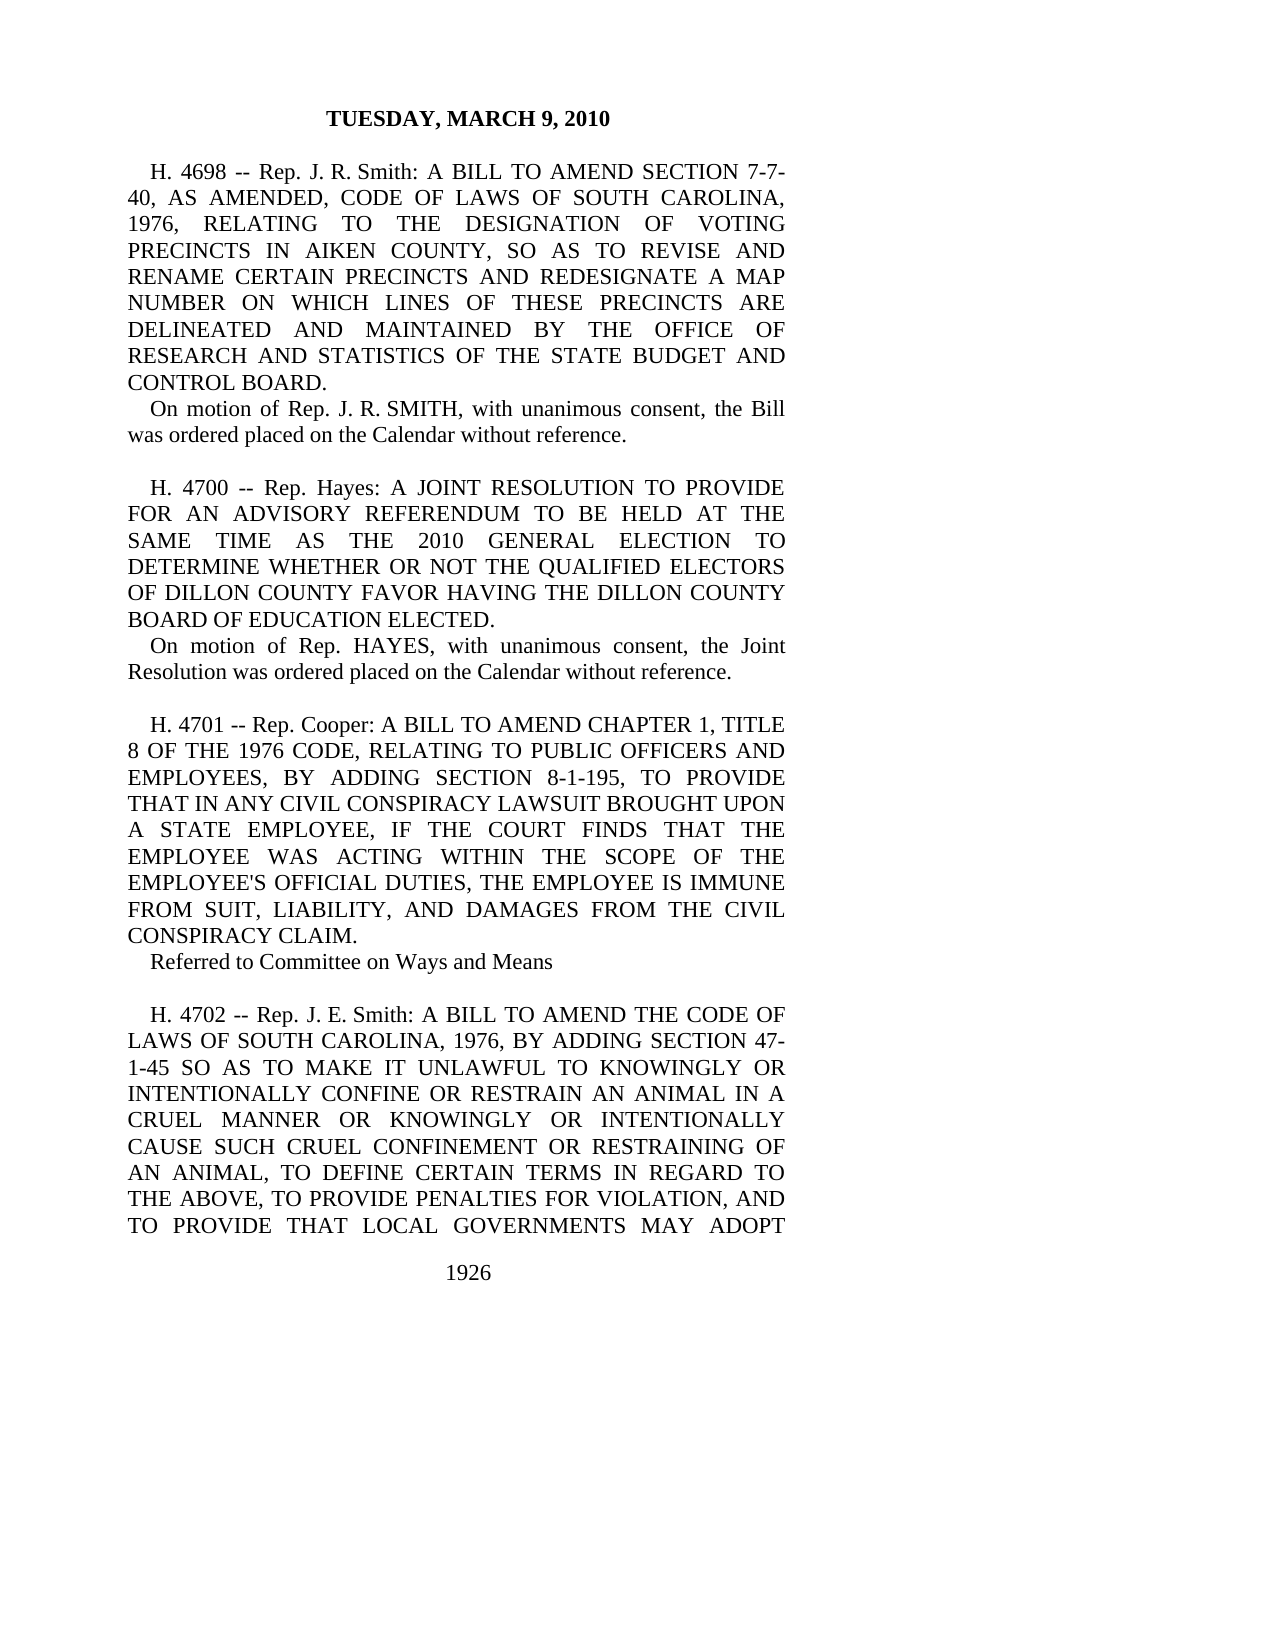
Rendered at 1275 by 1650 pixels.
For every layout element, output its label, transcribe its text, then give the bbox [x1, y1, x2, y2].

text On motion of Rep. J. R. SMITH, with unanimous consent, the Bill was ordered placed on the Calendar without reference. [127, 395, 786, 448]
text H. 4698 -- Rep. J. R. Smith: A BILL TO AMEND SECTION 7-7-40, AS AMENDED, CODE OF LAWS OF SOUTH CAROLINA, 1976, RELATING TO THE DESIGNATION OF VOTING PRECINCTS IN AIKEN COUNTY, SO AS TO REVISE AND RENAME CERTAIN PRECINCTS AND REDESIGNATE A MAP NUMBER ON WHICH LINES OF THESE PRECINCTS ARE DELINEATED AND MAINTAINED BY THE OFFICE OF RESEARCH AND STATISTICS OF THE STATE BUDGET AND CONTROL BOARD. [127, 158, 786, 395]
text On motion of Rep. HAYES, with unanimous consent, the Joint Resolution was ordered placed on the Calendar without reference. [127, 632, 786, 685]
text H. 4700 -- Rep. Hayes: A JOINT RESOLUTION TO PROVIDE FOR AN ADVISORY REFERENDUM TO BE HELD AT THE SAME TIME AS THE 2010 GENERAL ELECTION TO DETERMINE WHETHER OR NOT THE QUALIFIED ELECTORS OF DILLON COUNTY FAVOR HAVING THE DILLON COUNTY BOARD OF EDUCATION ELECTED. [127, 474, 786, 632]
text Referred to Committee on Ways and Means [127, 948, 786, 975]
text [127, 1001, 786, 1238]
text H. 4701 -- Rep. Cooper: A BILL TO AMEND CHAPTER 1, TITLE 8 OF THE 1976 CODE, RELATING TO PUBLIC OFFICERS AND EMPLOYEES, BY ADDING SECTION 8-1-195, TO PROVIDE THAT IN ANY CIVIL CONSPIRACY LAWSUIT BROUGHT UPON A STATE EMPLOYEE, IF THE COURT FINDS THAT THE EMPLOYEE WAS ACTING WITHIN THE SCOPE OF THE EMPLOYEE'S OFFICIAL DUTIES, THE EMPLOYEE IS IMMUNE FROM SUIT, LIABILITY, AND DAMAGES FROM THE CIVIL CONSPIRACY CLAIM. [127, 711, 786, 948]
